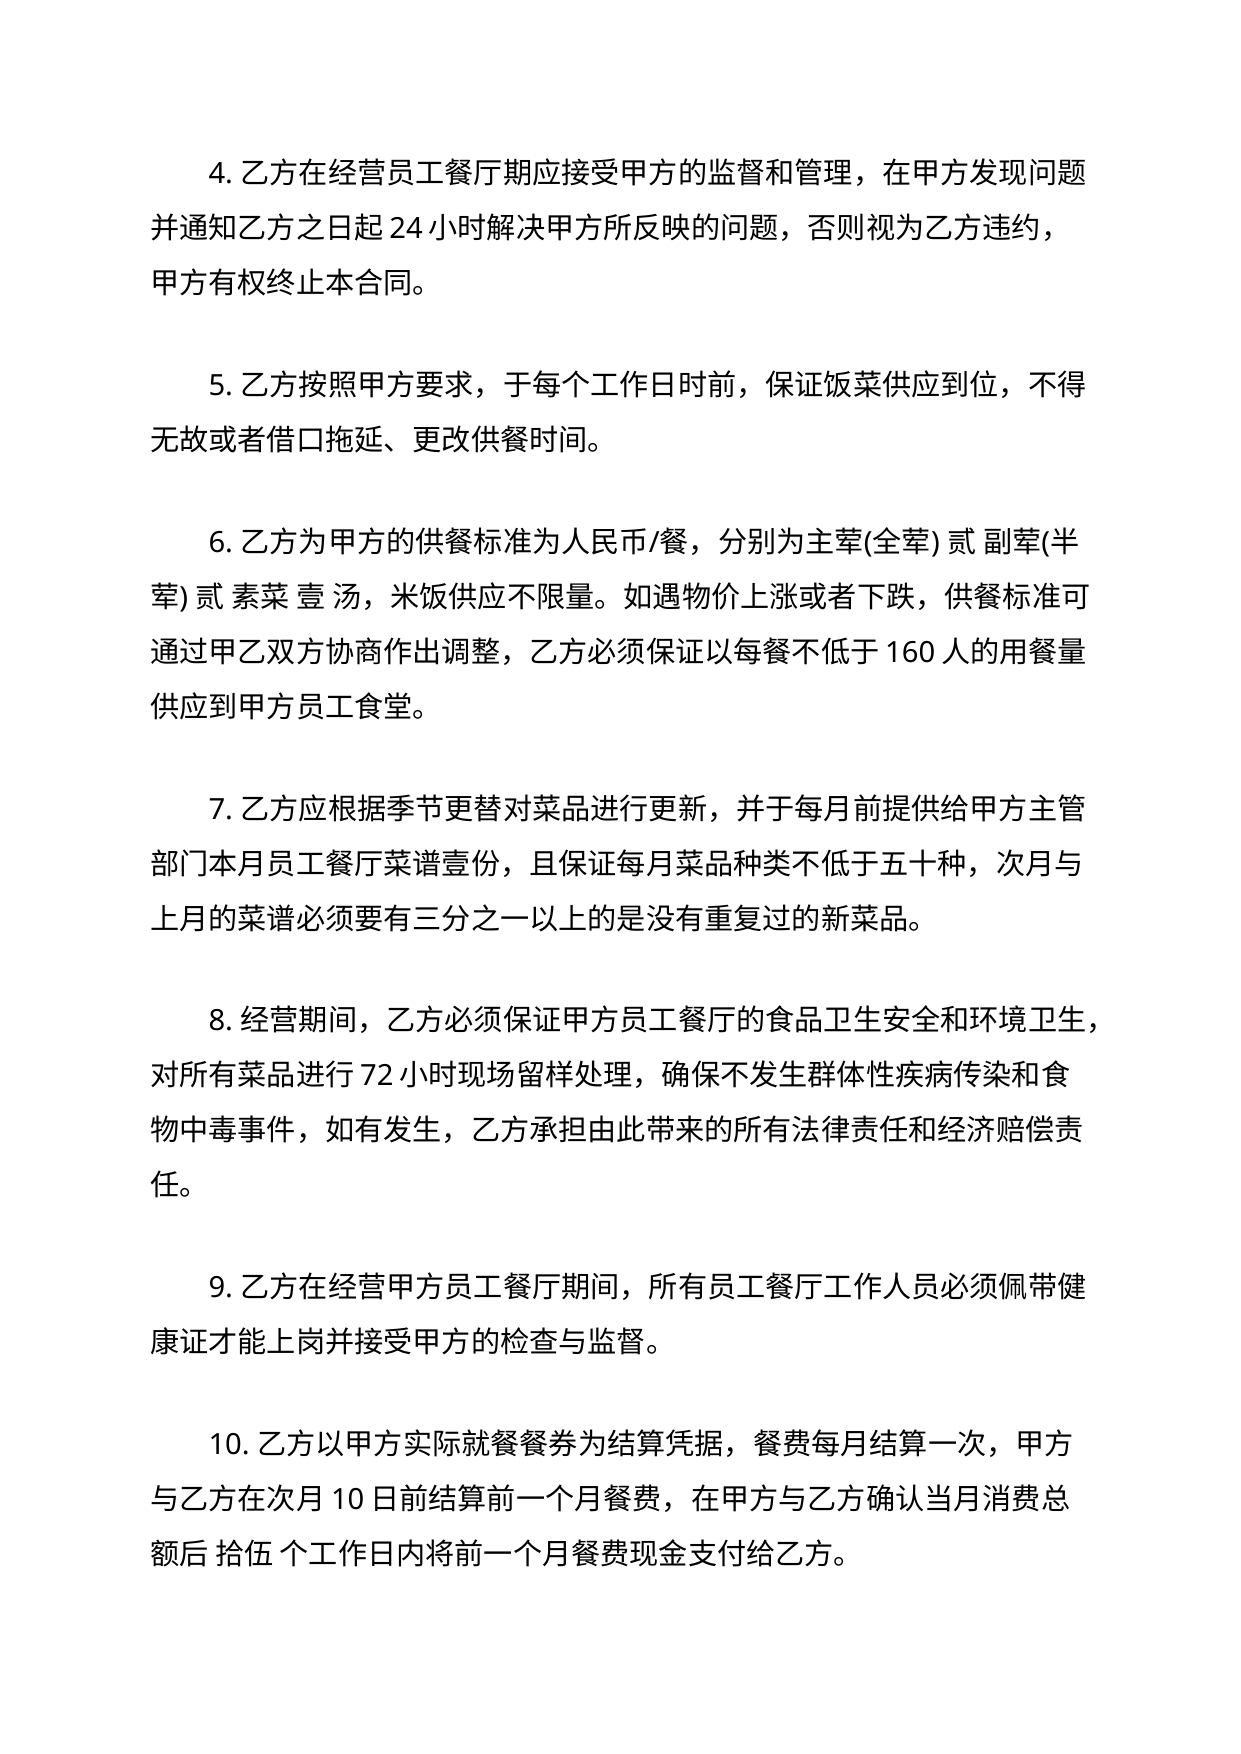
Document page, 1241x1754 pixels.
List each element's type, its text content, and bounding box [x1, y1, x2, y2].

text 7. 乙方应根据季节更替对菜品进行更新，并于每月前提供给甲方主管部门本月员工餐厅菜谱壹份，且保证每月菜品种类不低于五十种，次月与上月的菜谱必须要有三分之一以上的是没有重复过的新菜品。 [150, 785, 1090, 937]
text 8. 经营期间，乙方必须保证甲方员工餐厅的食品卫生安全和环境卫生，对所有菜品进行72小时现场留样处理，确保不发生群体性疾病传染和食物中毒事件，如有发生，乙方承担由此带来的所有法律责任和经济赔偿责任。 [150, 997, 1090, 1204]
text 10. 乙方以甲方实际就餐餐券为结算凭据，餐费每月结算一次，甲方与乙方在次月10日前结算前一个月餐费，在甲方与乙方确认当月消费总额后 拾伍 个工作日内将前一个月餐费现金支付给乙方。 [150, 1420, 1090, 1573]
text 6. 乙方为甲方的供餐标准为人民币/餐，分别为主荤(全荤) 贰 副荤(半荤) 贰 素菜 壹 汤，米饭供应不限量。如遇物价上涨或者下跌，供餐标准可通过甲乙双方协商作出调整，乙方必须保证以每餐不低于160人的用餐量供应到甲方员工食堂。 [150, 518, 1090, 726]
text 5. 乙方按照甲方要求，于每个工作日时前，保证饭菜供应到位，不得无故或者借口拖延、更改供餐时间。 [150, 362, 1090, 459]
text 4. 乙方在经营员工餐厅期应接受甲方的监督和管理，在甲方发现问题并通知乙方之日起24小时解决甲方所反映的问题，否则视为乙方违约，甲方有权终止本合同。 [150, 150, 1090, 302]
text 9. 乙方在经营甲方员工餐厅期间，所有员工餐厅工作人员必须佩带健康证才能上岗并接受甲方的检查与监督。 [150, 1264, 1090, 1361]
